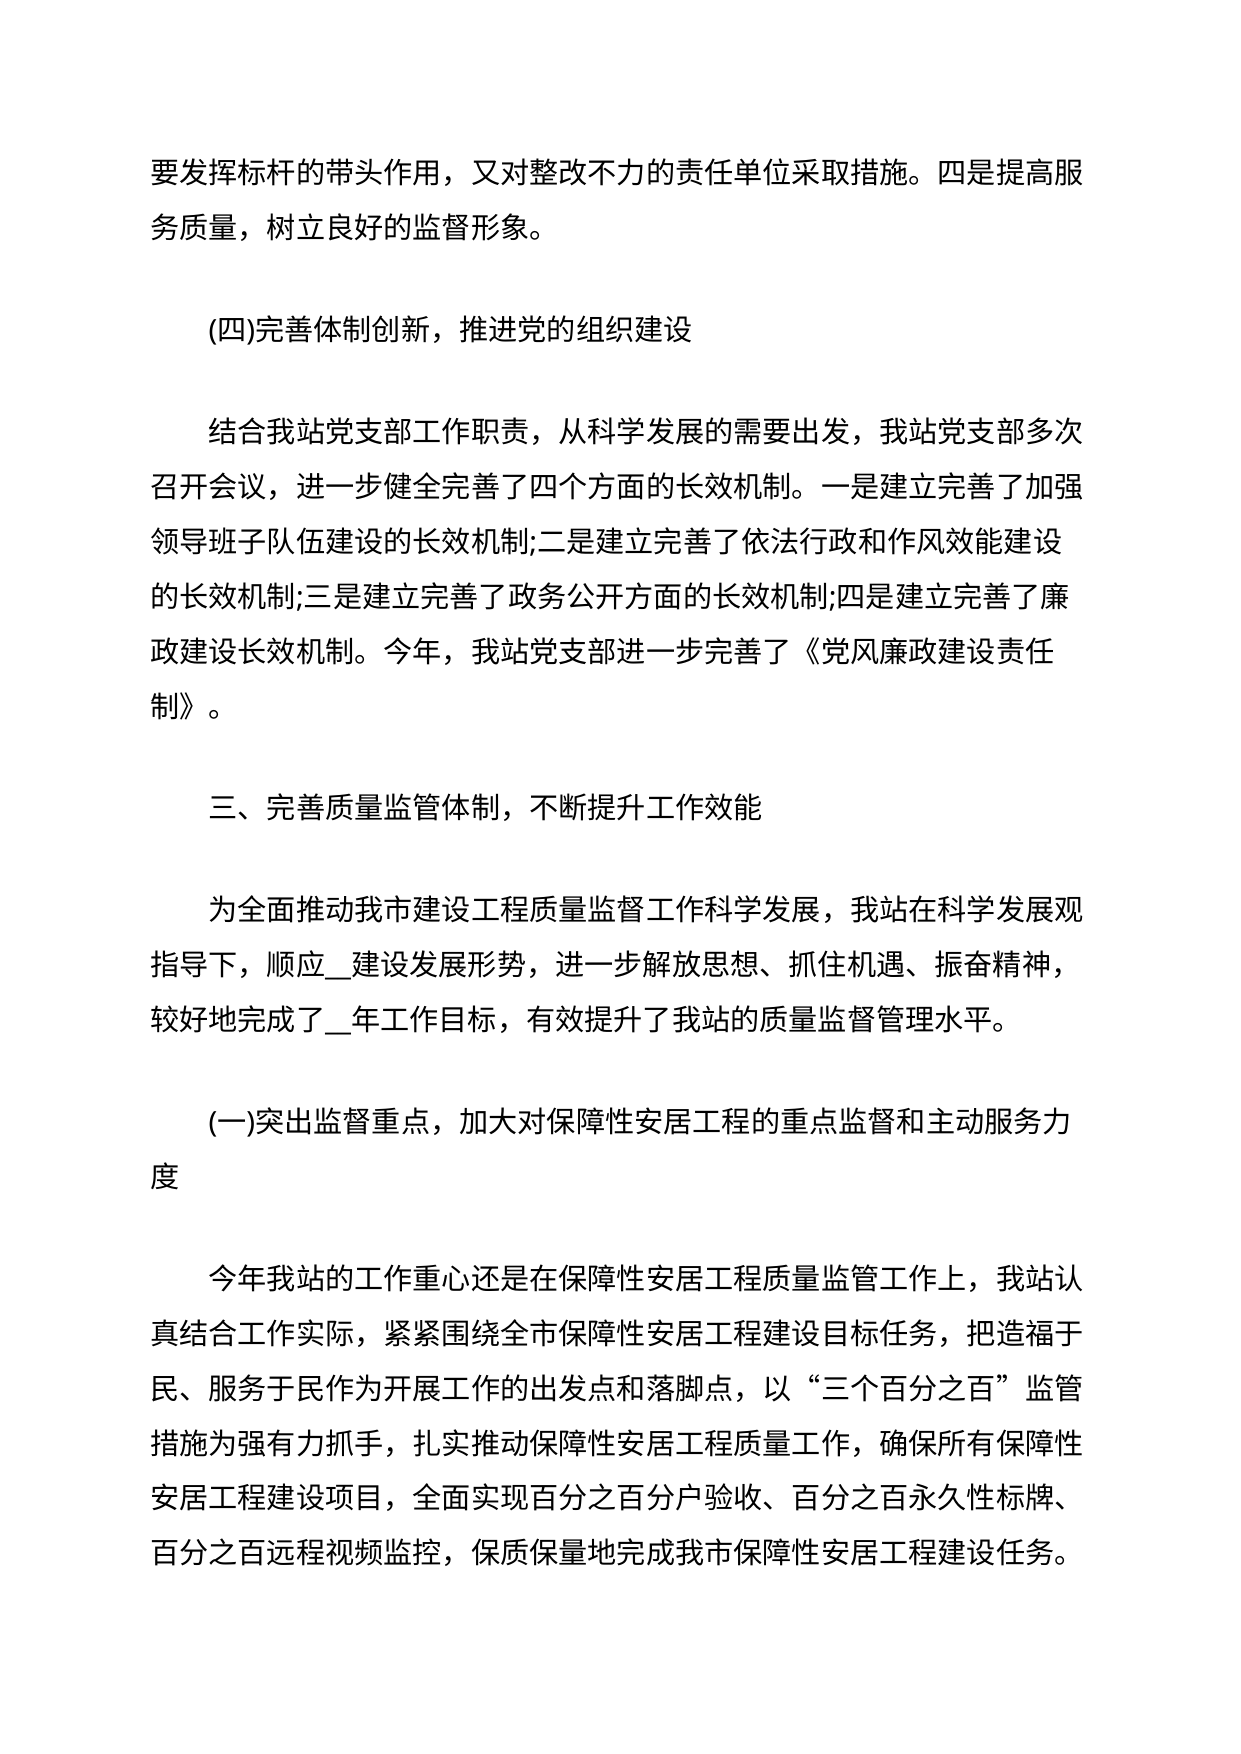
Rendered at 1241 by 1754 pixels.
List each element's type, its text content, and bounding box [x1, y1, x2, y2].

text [150, 150, 1090, 247]
text (一)突出监督重点，加大对保障性安居工程的重点监督和主动服务力度 [150, 1099, 1090, 1196]
text 为全面推动我市建设工程质量监督工作科学发展，我站在科学发展观指导下，顺应__建设发展形势，进一步解放思想、抓住机遇、振奋精神，较好地完成了__年工作目标，有效提升了我站的质量监督管理水平。 [150, 887, 1090, 1039]
text 结合我站党支部工作职责，从科学发展的需要出发，我站党支部多次召开会议，进一步健全完善了四个方面的长效机制。一是建立完善了加强领导班子队伍建设的长效机制;二是建立完善了依法行政和作风效能建设的长效机制;三是建立完善了政务公开方面的长效机制;四是建立完善了廉政建设长效机制。今年，我站党支部进一步完善了《党风廉政建设责任制》。 [150, 409, 1090, 726]
text 三、完善质量监管体制，不断提升工作效能 [150, 785, 1090, 827]
text 今年我站的工作重心还是在保障性安居工程质量监管工作上，我站认真结合工作实际，紧紧围绕全市保障性安居工程建设目标任务，把造福于民、服务于民作为开展工作的出发点和落脚点，以“三个百分之百”监管措施为强有力抓手，扎实推动保障性安居工程质量工作，确保所有保障性安居工程建设项目，全面实现百分之百分户验收、百分之百永久性标牌、百分之百远程视频监控，保质保量地完成我市保障性安居工程建设任务。 [150, 1256, 1090, 1572]
text (四)完善体制创新，推进党的组织建设 [150, 307, 1090, 349]
